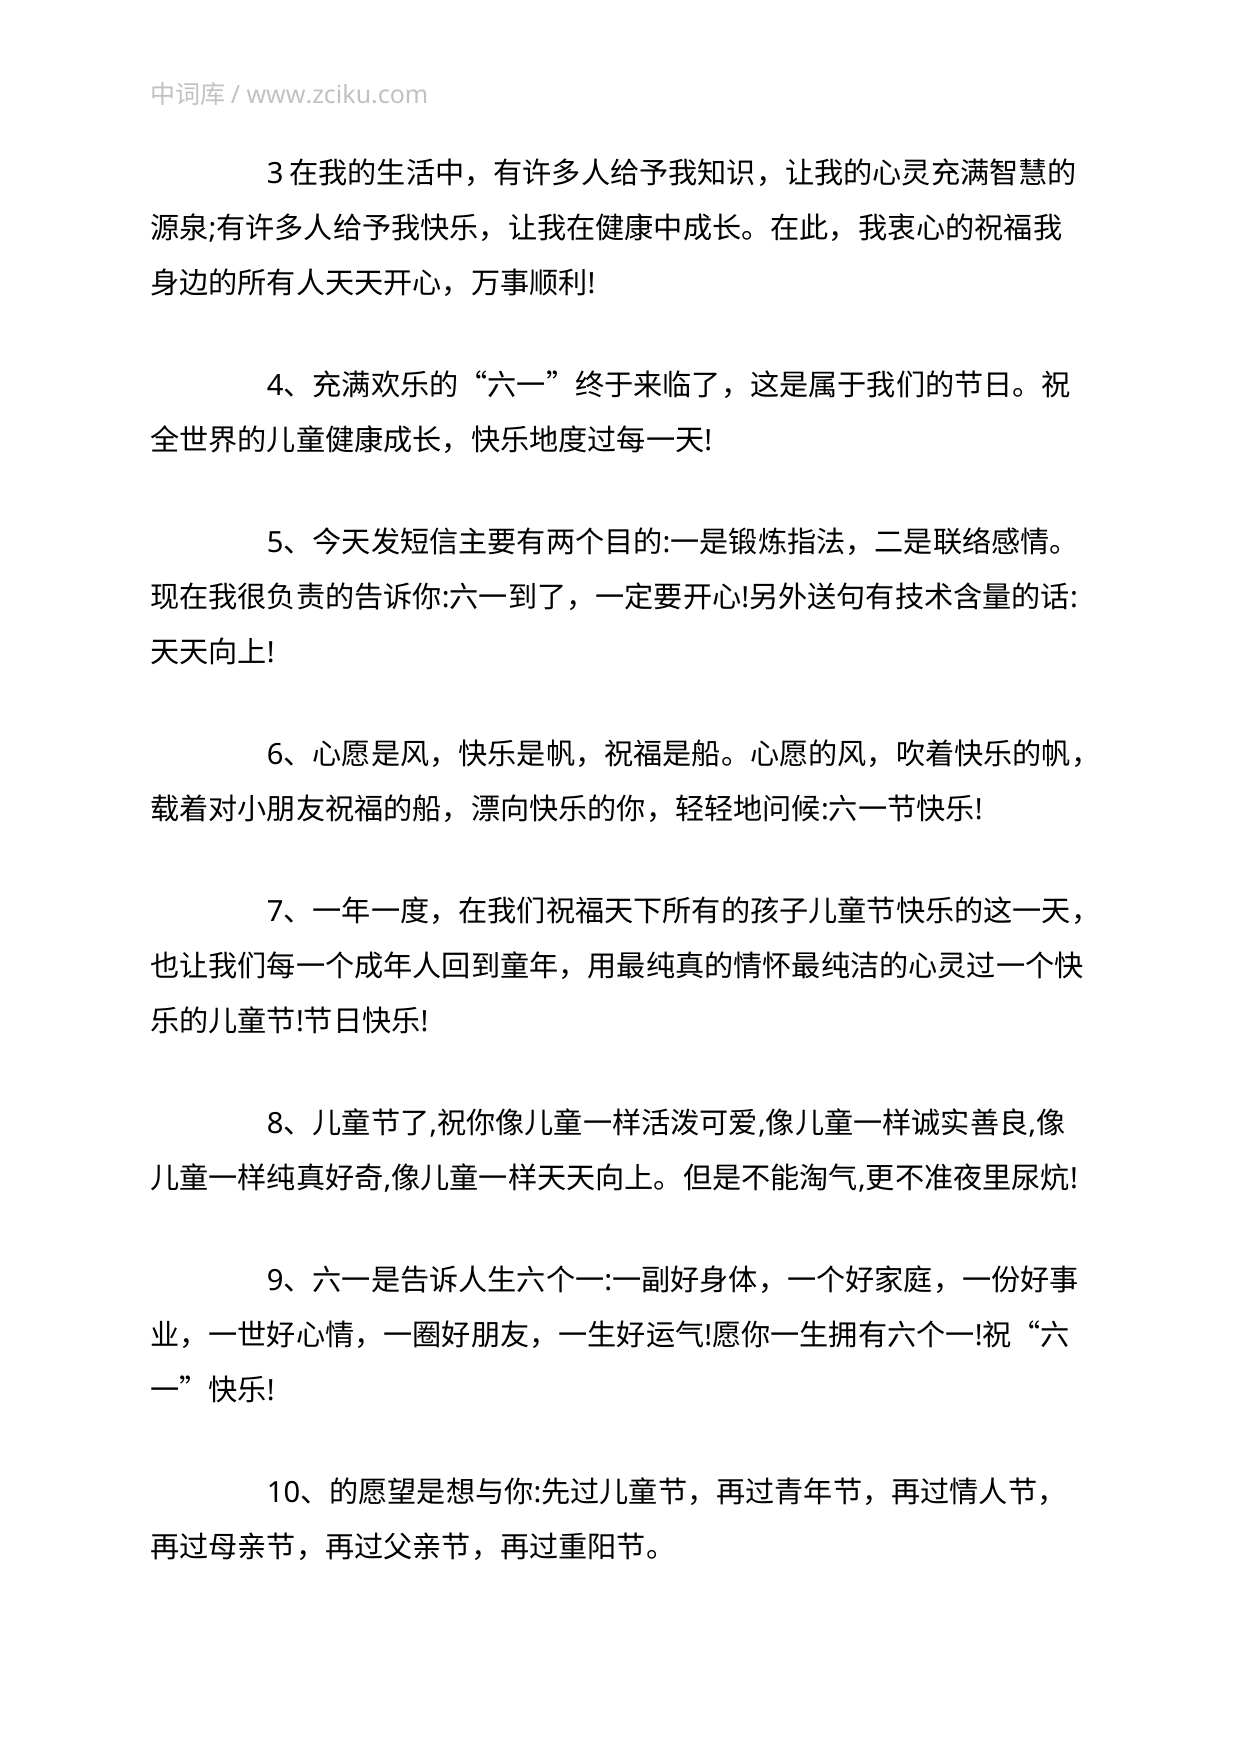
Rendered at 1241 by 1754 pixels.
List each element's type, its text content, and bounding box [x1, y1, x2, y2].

text 5、今天发短信主要有两个目的:一是锻炼指法，二是联络感情。现在我很负责的告诉你:六一到了，一定要开心!另外送句有技术含量的话:天天向上! [150, 519, 1090, 671]
text 10、的愿望是想与你:先过儿童节，再过青年节，再过情人节，再过母亲节，再过父亲节，再过重阳节。 [150, 1469, 1090, 1566]
text 3在我的生活中，有许多人给予我知识，让我的心灵充满智慧的源泉;有许多人给予我快乐，让我在健康中成长。在此，我衷心的祝福我身边的所有人天天开心，万事顺利! [150, 150, 1090, 302]
text 7、一年一度，在我们祝福天下所有的孩子儿童节快乐的这一天，也让我们每一个成年人回到童年，用最纯真的情怀最纯洁的心灵过一个快乐的儿童节!节日快乐! [150, 888, 1090, 1040]
text 8、儿童节了,祝你像儿童一样活泼可爱,像儿童一样诚实善良,像儿童一样纯真好奇,像儿童一样天天向上。但是不能淘气,更不准夜里尿炕! [150, 1100, 1090, 1197]
text 9、六一是告诉人生六个一:一副好身体，一个好家庭，一份好事业，一世好心情，一圈好朋友，一生好运气!愿你一生拥有六个一!祝“六一”快乐! [150, 1257, 1090, 1409]
text 6、心愿是风，快乐是帆，祝福是船。心愿的风，吹着快乐的帆，载着对小朋友祝福的船，漂向快乐的你，轻轻地问候:六一节快乐! [150, 731, 1090, 828]
text 4、充满欢乐的“六一”终于来临了，这是属于我们的节日。祝全世界的儿童健康成长，快乐地度过每一天! [150, 362, 1090, 459]
